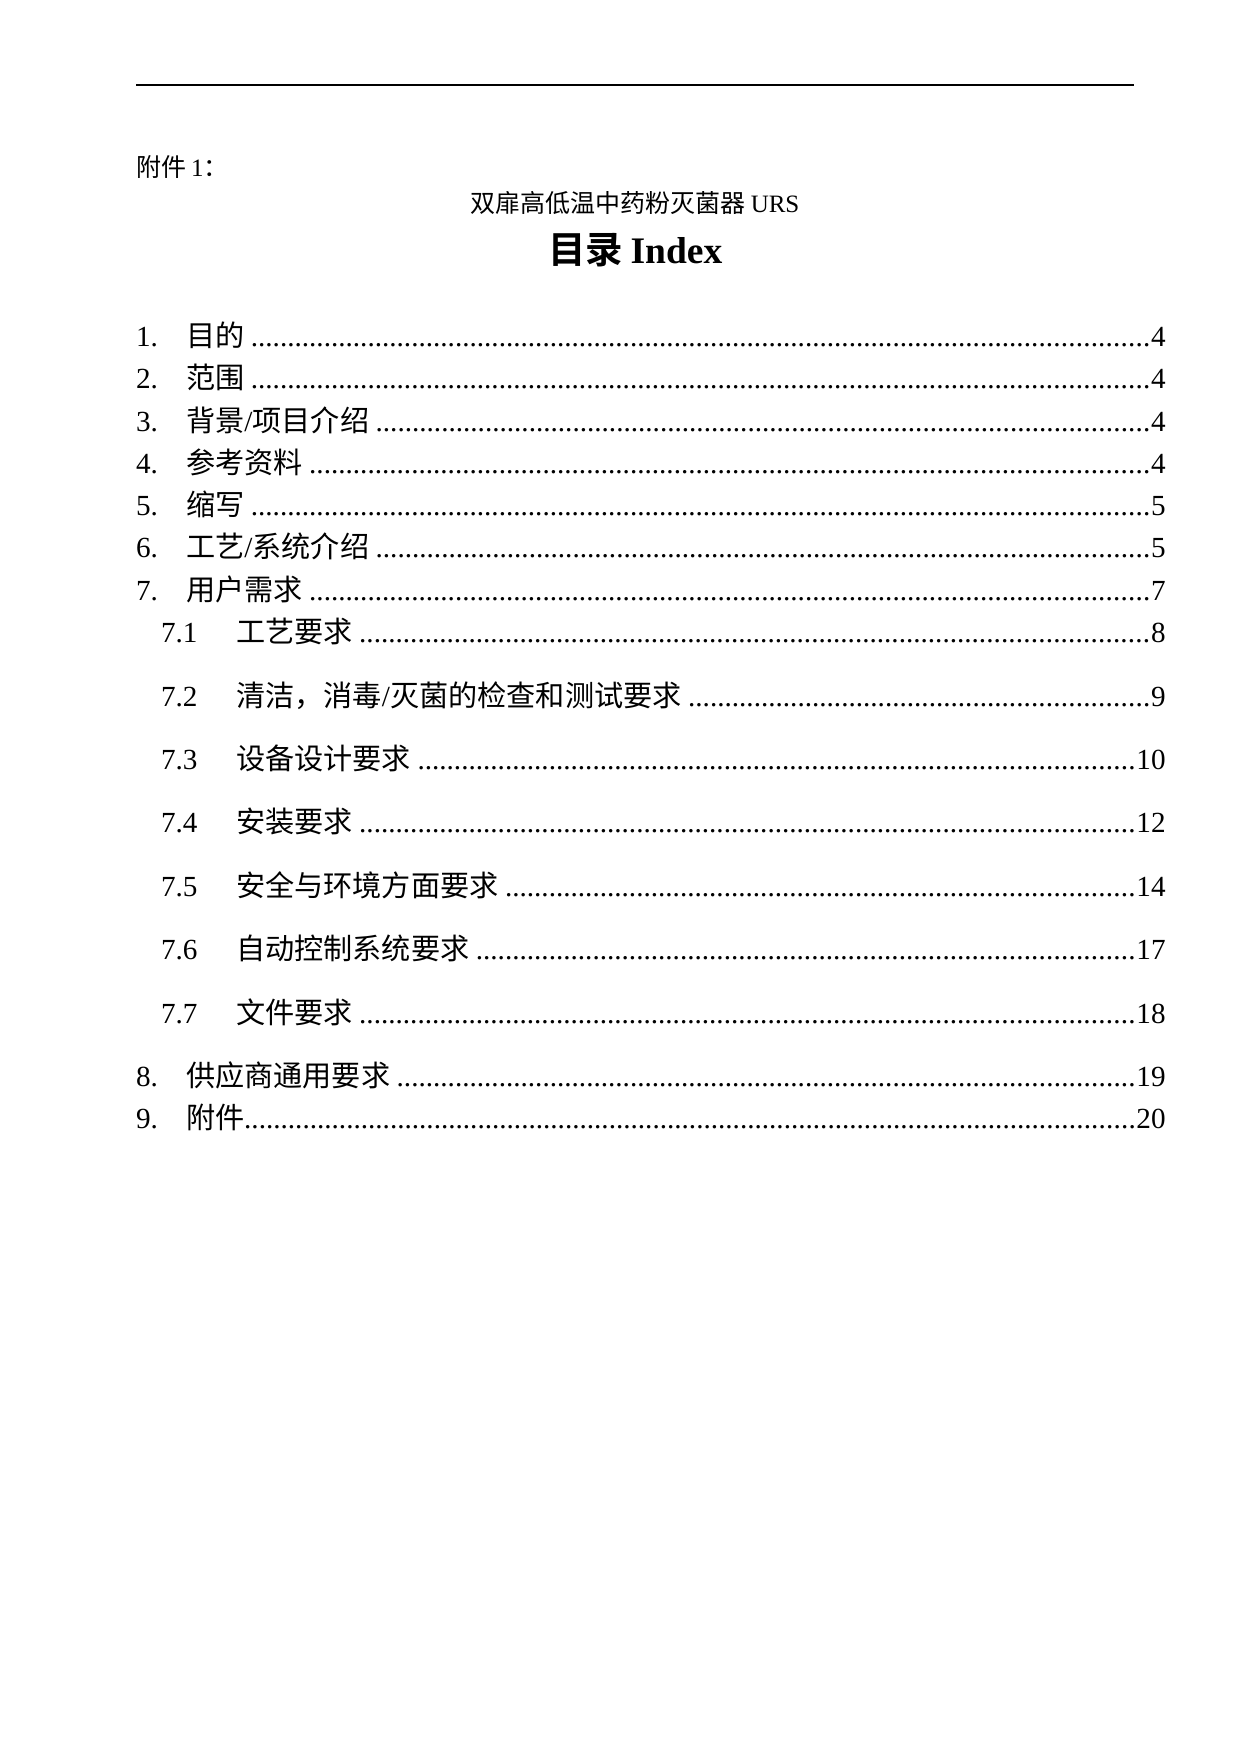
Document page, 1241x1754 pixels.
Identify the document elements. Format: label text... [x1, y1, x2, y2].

text 7.2 清洁，消毒/灭菌的检查和测试要求 9 [161, 672, 1134, 714]
text 5. 缩写 5 [136, 482, 1134, 524]
text 7.7 文件要求 18 [161, 989, 1134, 1032]
text 6. 工艺/系统介绍 5 [136, 524, 1134, 566]
text 7.1 工艺要求 8 [161, 609, 1134, 651]
text 4. 参考资料 4 [136, 439, 1134, 482]
text 9. 附件 20 [136, 1095, 1134, 1137]
text 附件1： [136, 148, 1134, 184]
text 2. 范围 4 [136, 355, 1134, 397]
text 1. 目的 4 [136, 313, 1134, 355]
text 7.3 设备设计要求 10 [161, 736, 1134, 778]
text 7. 用户需求 7 [136, 566, 1134, 609]
text 8. 供应商通用要求 19 [136, 1053, 1134, 1095]
text 7.4 安装要求 12 [161, 799, 1134, 841]
text 3. 背景/项目介绍 4 [136, 397, 1134, 439]
text 7.5 安全与环境方面要求 14 [161, 862, 1134, 905]
text 7.6 自动控制系统要求 17 [161, 926, 1134, 968]
text 双扉高低温中药粉灭菌器URS [136, 184, 1134, 220]
text 目录Index [136, 220, 1134, 274]
